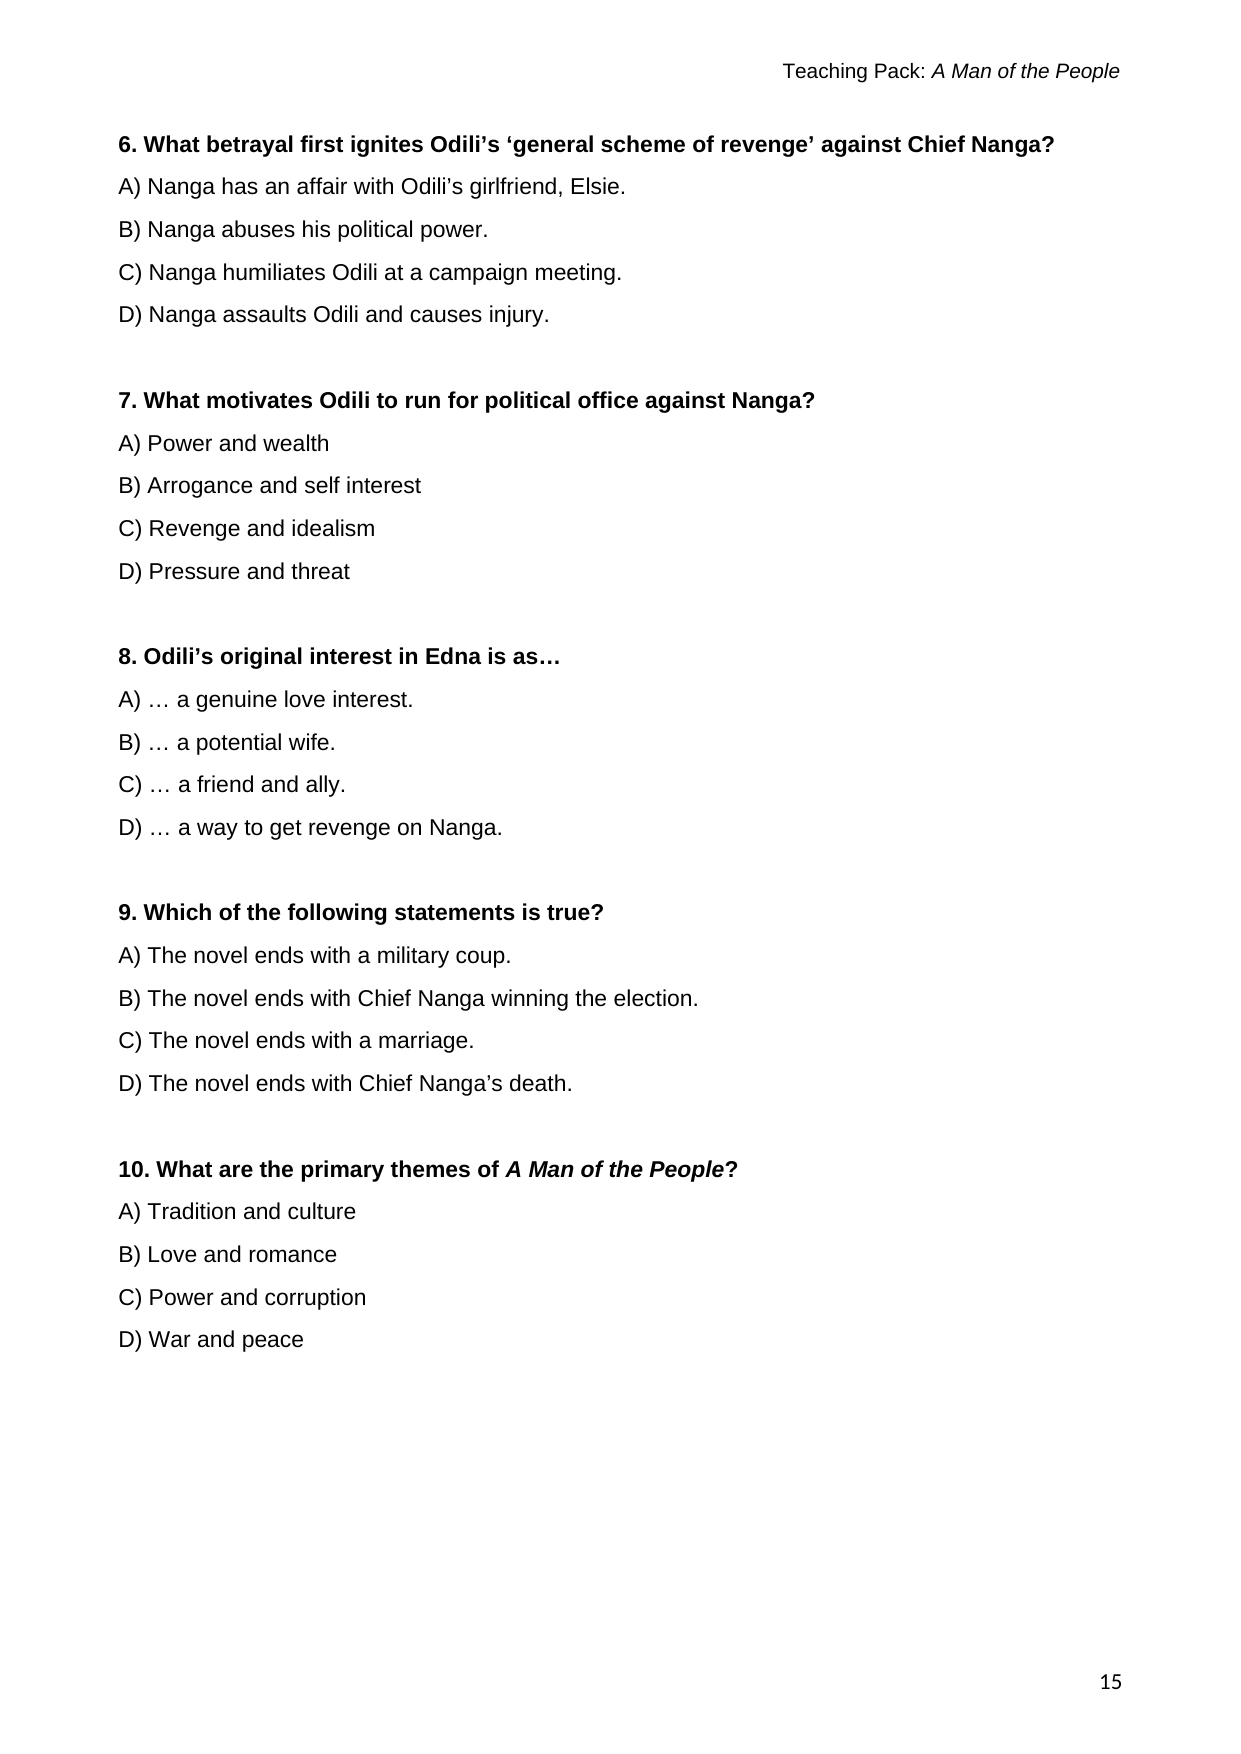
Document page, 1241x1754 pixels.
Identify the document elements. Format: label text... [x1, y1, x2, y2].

text 9. Which of the following statements is true? [118, 899, 1122, 926]
text B) The novel ends with Chief Nanga winning the election. [118, 985, 1122, 1011]
text C) Revenge and idealism [118, 515, 1122, 541]
text 8. Odili’s original interest in Edna is as… [118, 643, 1122, 669]
text D) … a way to get revenge on Nanga. [118, 814, 1122, 840]
text 6. What betrayal first ignites Odili’s ‘general scheme of revenge’ against Chief Nanga? [118, 131, 1122, 157]
text D) War and peace [118, 1326, 1122, 1353]
text B) Love and romance [118, 1241, 1122, 1267]
text A) Nanga has an affair with Odili’s girlfriend, Elsie. [118, 173, 1122, 200]
text C) … a friend and ally. [118, 771, 1122, 798]
text A) … a genuine love interest. [118, 686, 1122, 712]
text D) The novel ends with Chief Nanga’s death. [118, 1070, 1122, 1097]
text B) … a potential wife. [118, 728, 1122, 755]
text 10. What are the primary themes of A Man of the People? [118, 1156, 1122, 1182]
text A) The novel ends with a military coup. [118, 942, 1122, 968]
text D) Nanga assaults Odili and causes injury. [118, 301, 1122, 328]
text D) Pressure and threat [118, 558, 1122, 584]
text 7. What motivates Odili to run for political office against Nanga? [118, 387, 1122, 413]
text A) Tradition and culture [118, 1198, 1122, 1225]
text B) Arrogance and self interest [118, 472, 1122, 499]
text C) Power and corruption [118, 1284, 1122, 1310]
text C) Nanga humiliates Odili at a campaign meeting. [118, 259, 1122, 285]
text B) Nanga abuses his political power. [118, 216, 1122, 242]
text C) The novel ends with a marriage. [118, 1027, 1122, 1054]
text A) Power and wealth [118, 429, 1122, 456]
